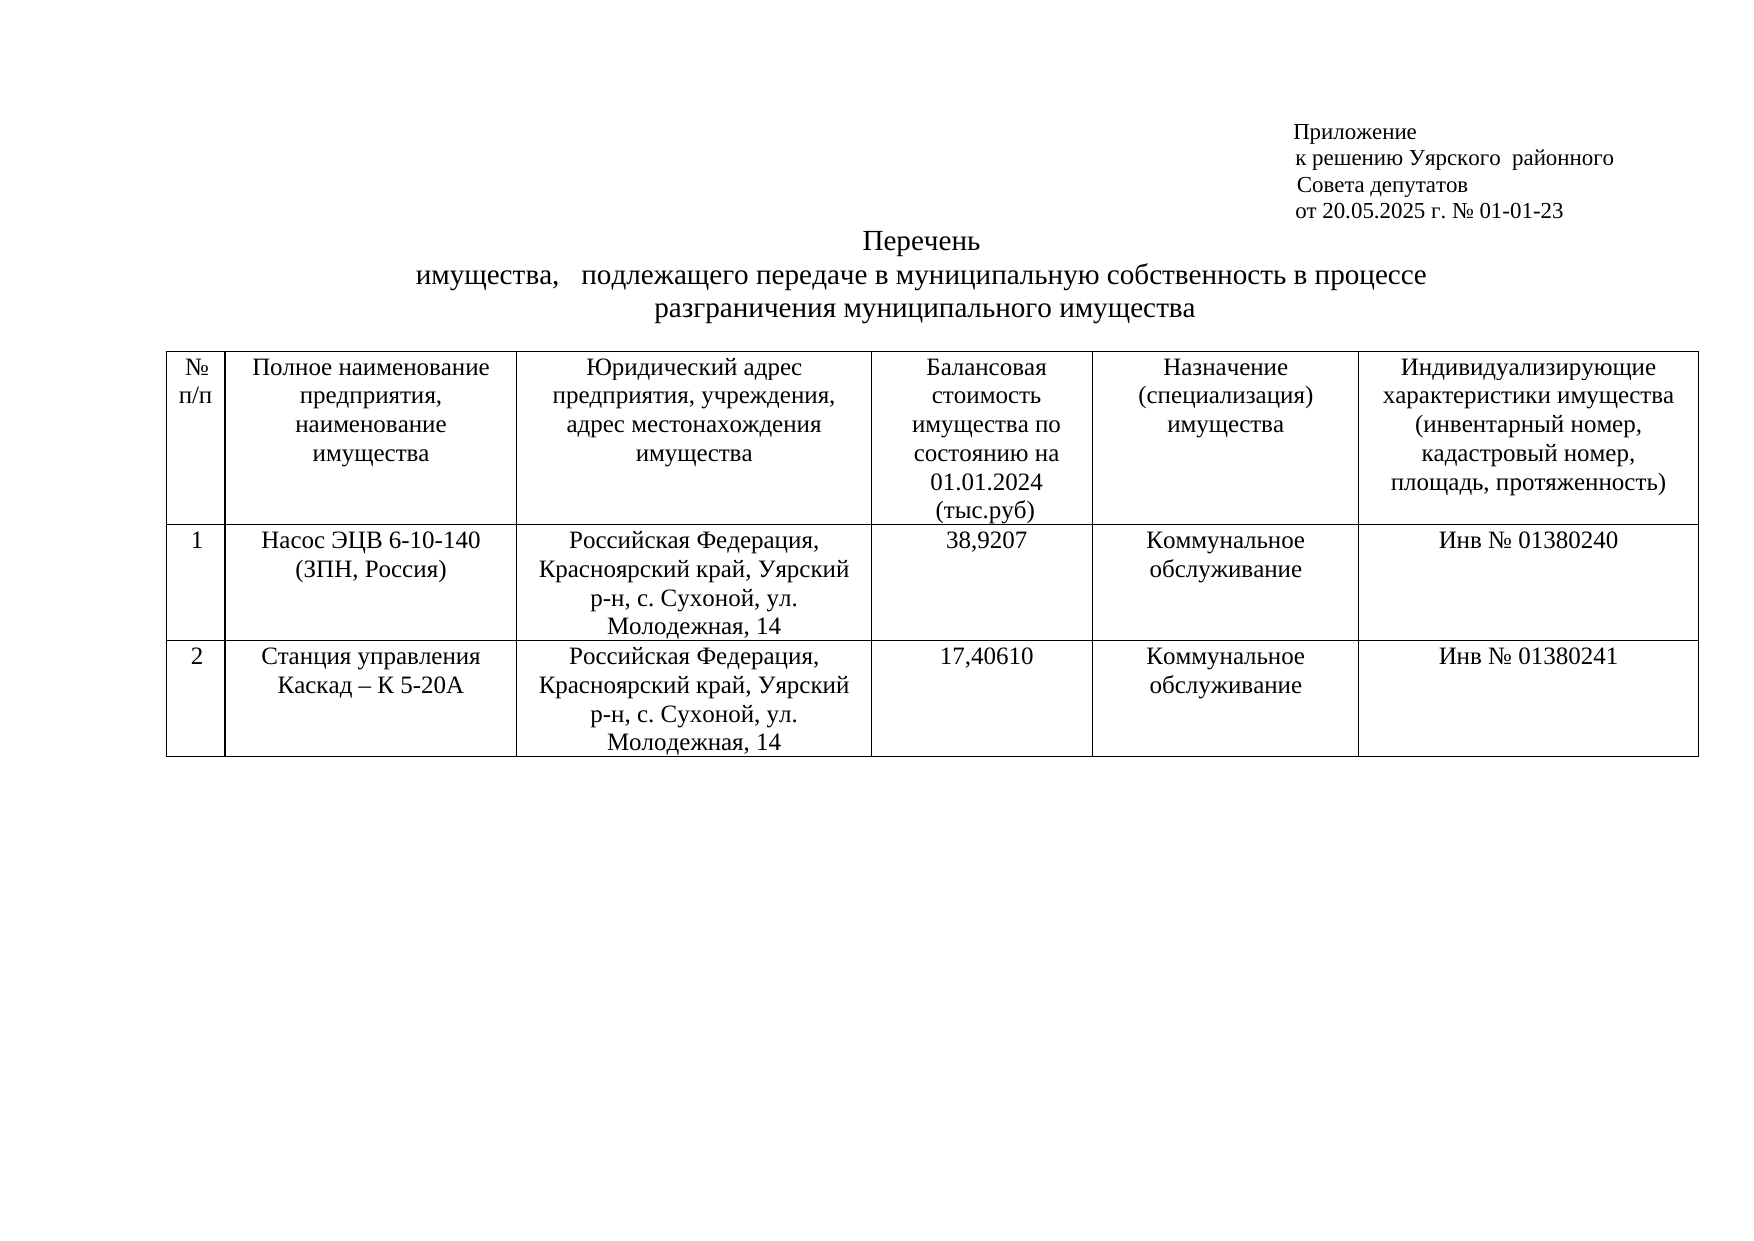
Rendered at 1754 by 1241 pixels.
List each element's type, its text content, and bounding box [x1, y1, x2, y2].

text Приложение [177, 118, 1665, 144]
text от 20.05.2025 г. № 01-01-23 [177, 197, 1665, 223]
table_header Балансовая стоимость имущества по состоянию на 01.01.2024 (тыс.руб) [872, 352, 1092, 524]
table_header Полное наименование предприятия, наименование имущества [226, 352, 516, 524]
table_header Индивидуализирующие характеристики имущества (инвентарный номер, кадастровый номер, площадь, протяженность) [1359, 352, 1698, 524]
table_cell 1 [167, 525, 224, 640]
table_cell Российская Федерация, Красноярский край, Уярский р-н, с. Сухоной, ул. Молодежная, 14 [517, 525, 871, 640]
table_cell Насос ЭЦВ 6-10-140 (ЗПН, Россия) [226, 525, 516, 640]
table_cell Российская Федерация, Красноярский край, Уярский р-н, с. Сухоной, ул. Молодежная, 14 [517, 641, 871, 756]
table_cell Инв № 01380240 [1359, 525, 1698, 640]
table_cell Станция управления Каскад – К 5-20А [226, 641, 516, 756]
table_cell Коммунальное обслуживание [1093, 525, 1358, 640]
text Перечень [177, 223, 1665, 257]
table_cell Инв № 01380241 [1359, 641, 1698, 756]
table_cell Коммунальное обслуживание [1093, 641, 1358, 756]
table_cell 17,40610 [872, 641, 1092, 756]
table_cell 2 [167, 641, 224, 756]
table_cell 38,9207 [872, 525, 1092, 640]
table_header Юридический адрес предприятия, учреждения, адрес местонахождения имущества [517, 352, 871, 524]
table_header № п/п [167, 352, 224, 524]
text имущества, подлежащего передаче в муниципальную собственность в процессе [177, 257, 1665, 291]
text разграничения муниципального имущества [177, 291, 1665, 324]
table_header Назначение (специализация) имущества [1093, 352, 1358, 524]
text Совета депутатов [177, 171, 1665, 197]
text к решению Уярского районного [177, 144, 1665, 171]
